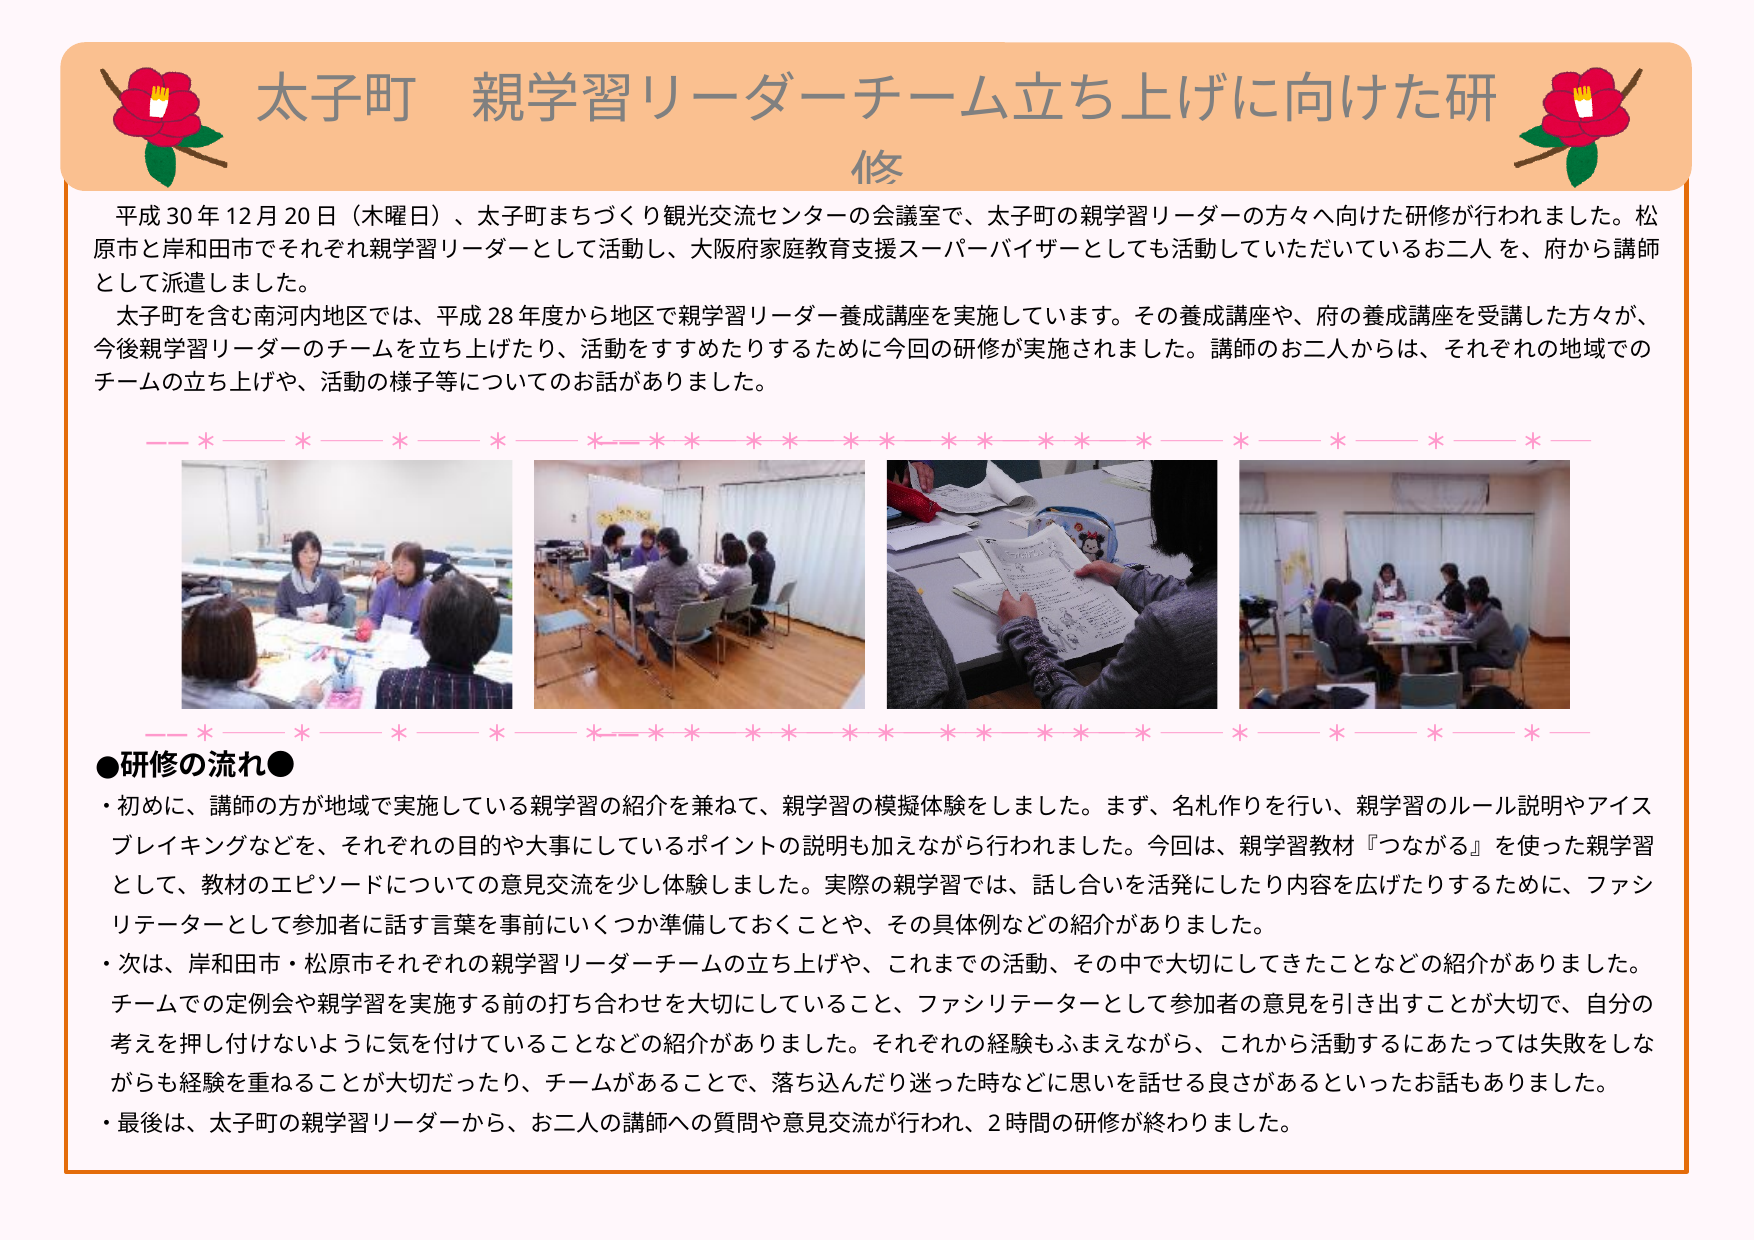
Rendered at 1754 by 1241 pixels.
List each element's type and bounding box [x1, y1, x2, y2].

picture [98, 62, 228, 192]
picture [886, 460, 1218, 709]
picture [181, 460, 513, 709]
picture [534, 460, 865, 709]
picture [1514, 62, 1644, 192]
picture [1239, 460, 1570, 709]
